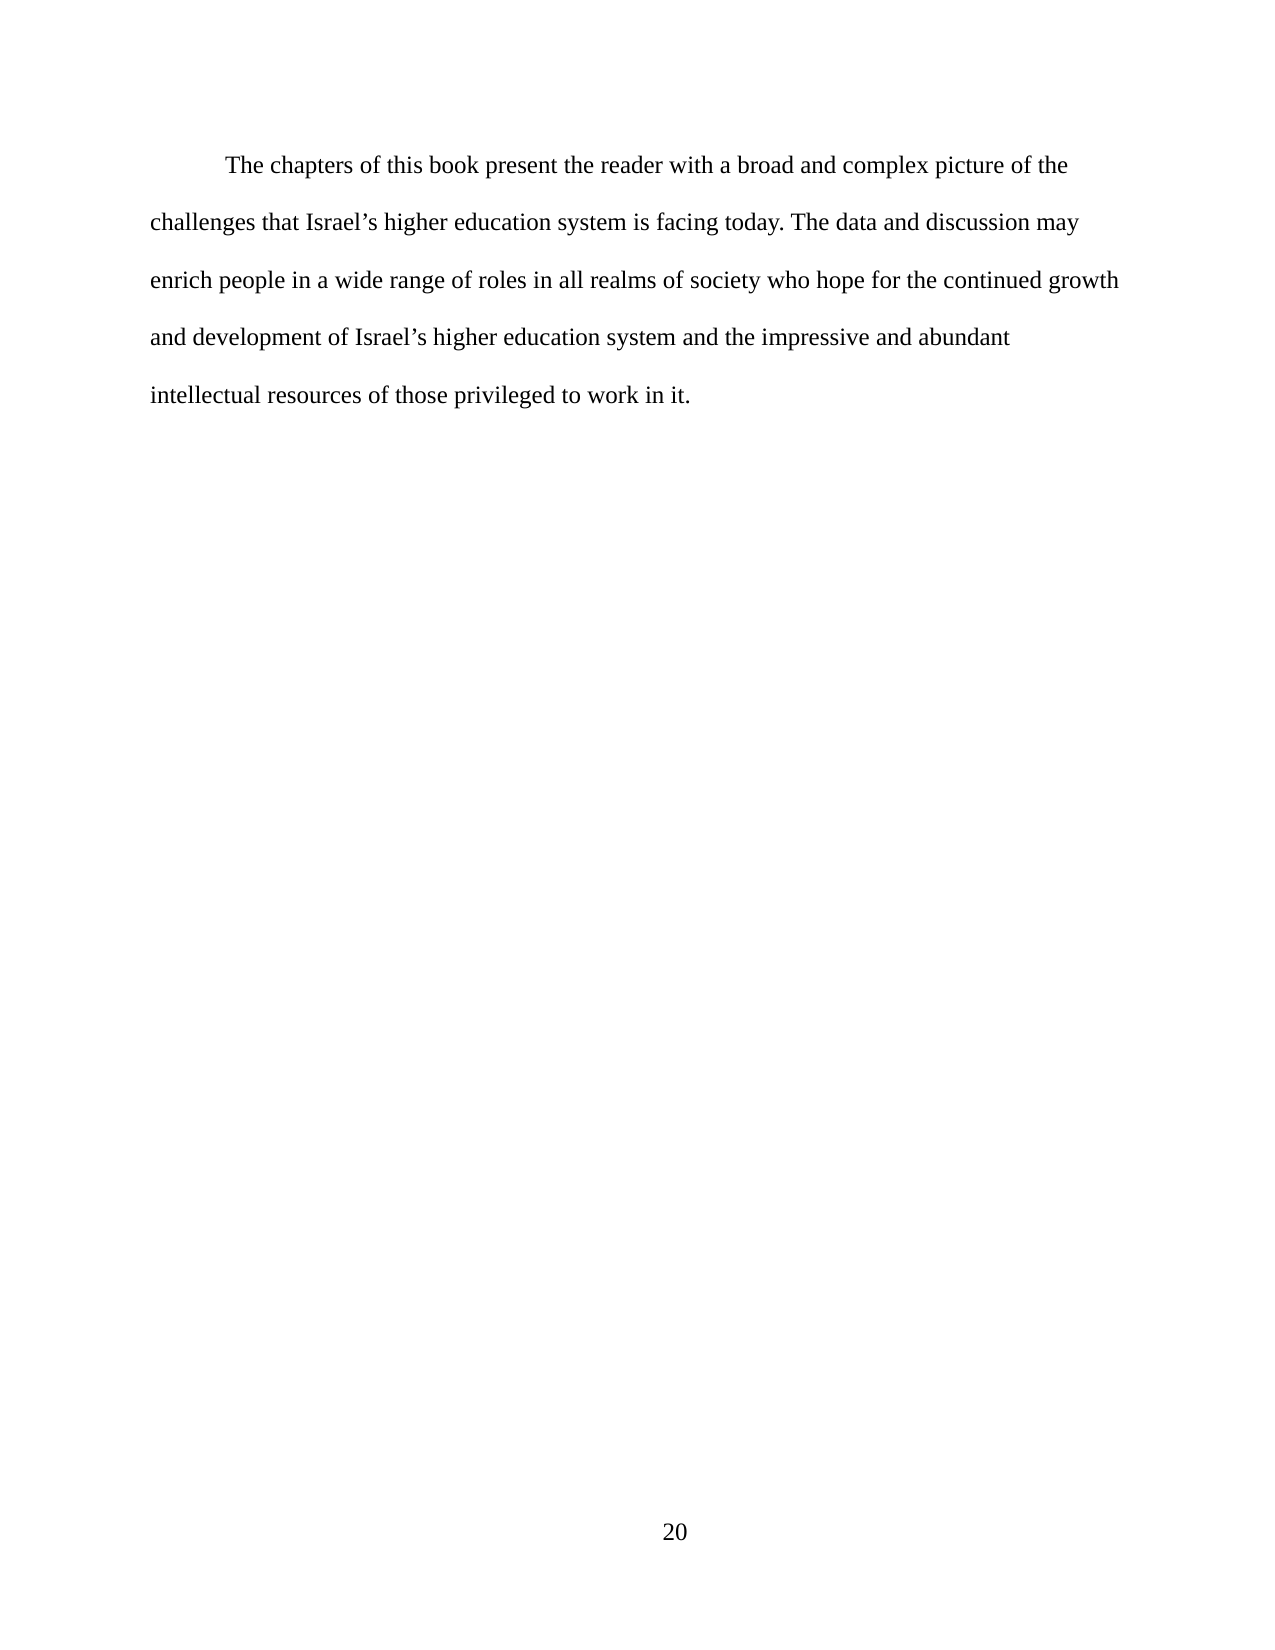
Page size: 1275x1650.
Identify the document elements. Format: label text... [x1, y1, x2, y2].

text The chapters of this book present the reader with a broad and complex picture of the challenges that Israel’s higher education system is facing today. The data and discussion may enrich people in a wide range of roles in all realms of society who hope for the continued growth and development of Israel’s higher education system and the impressive and abundant intellectual resources of those privileged to work in it. [150, 150, 1125, 409]
